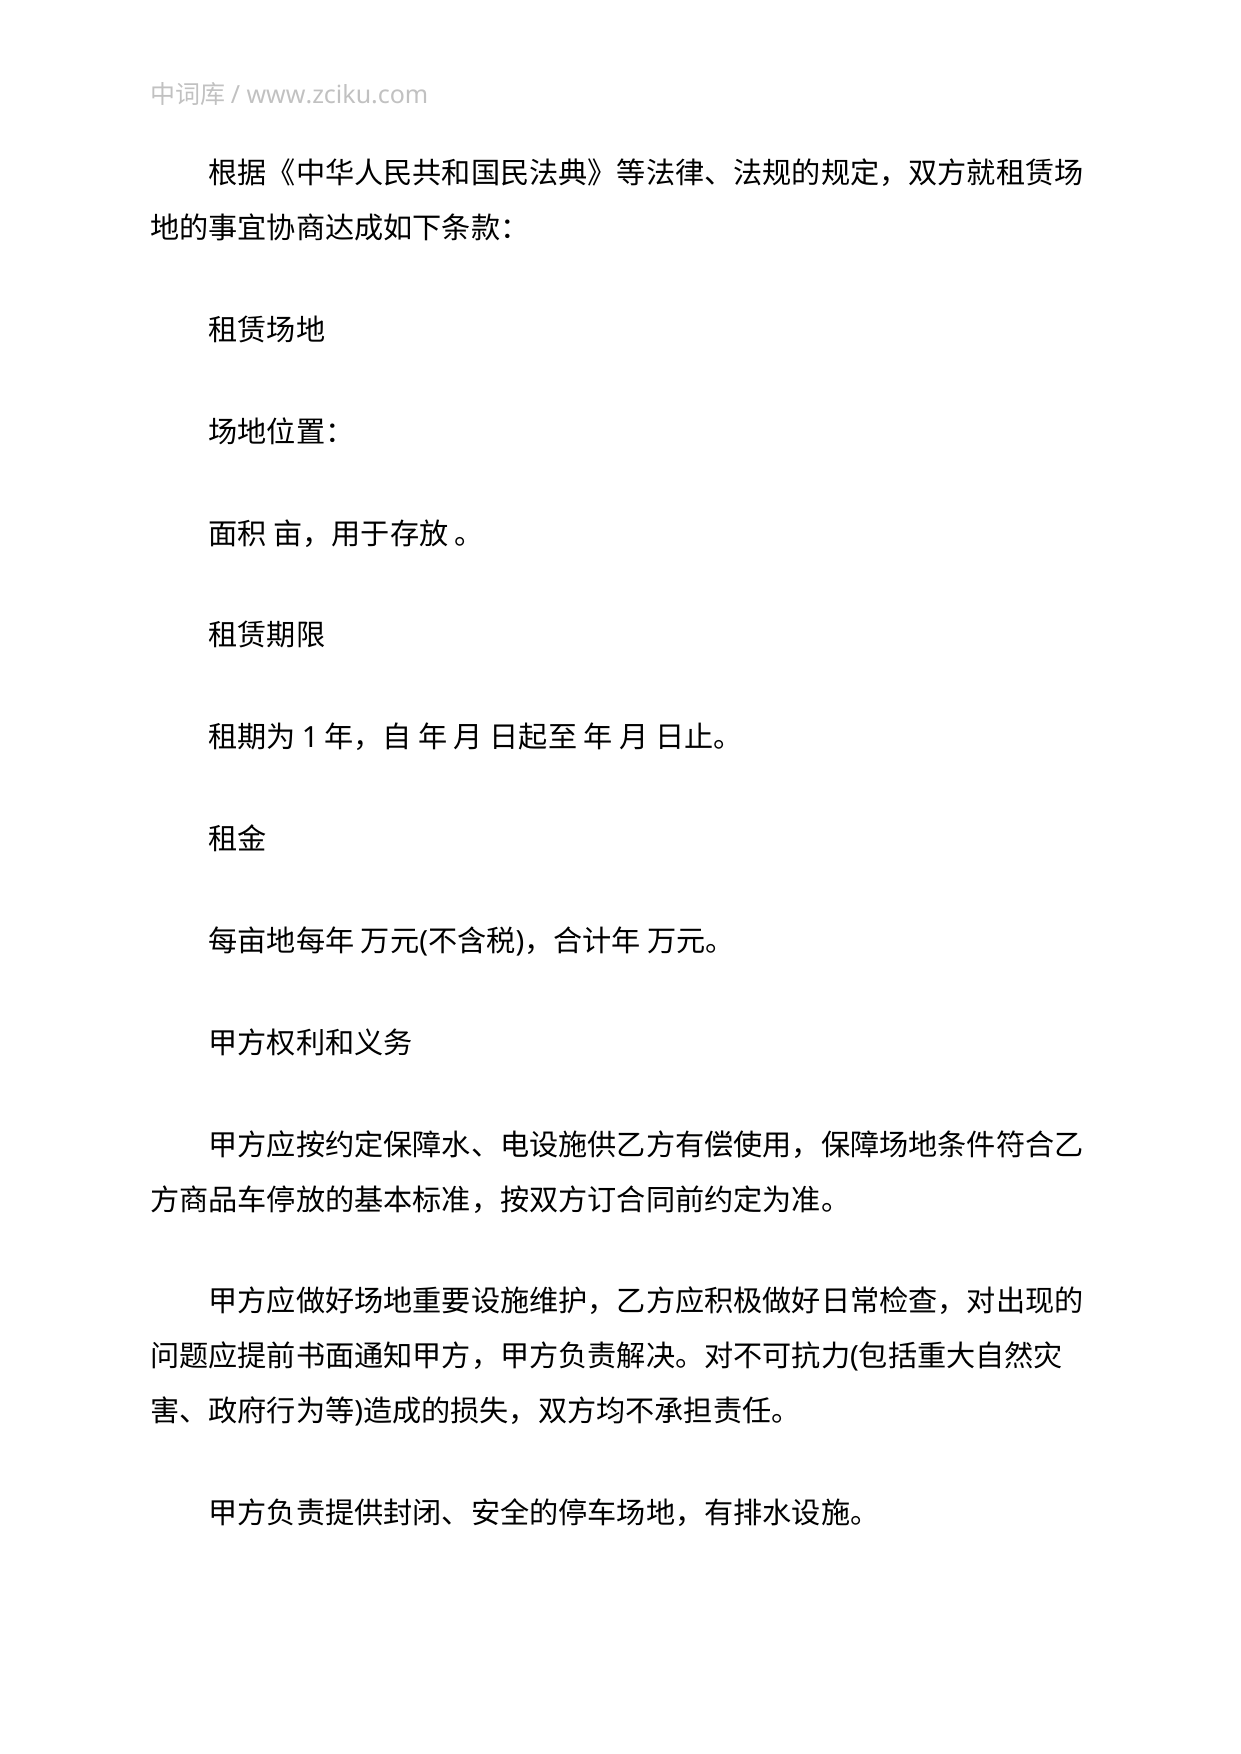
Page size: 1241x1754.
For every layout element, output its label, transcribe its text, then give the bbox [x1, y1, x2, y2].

text 甲方权利和义务 [150, 1019, 1090, 1062]
text 每亩地每年 万元(不含税)，合计年 万元。 [150, 917, 1090, 960]
text 面积 亩，用于存放 。 [150, 510, 1090, 552]
text 租赁场地 [150, 307, 1090, 349]
text 甲方应做好场地重要设施维护，乙方应积极做好日常检查，对出现的问题应提前书面通知甲方，甲方负责解决。对不可抗力(包括重大自然灾害、政府行为等)造成的损失，双方均不承担责任。 [150, 1278, 1090, 1430]
text 租金 [150, 816, 1090, 858]
text 租赁期限 [150, 612, 1090, 654]
text 场地位置： [150, 408, 1090, 451]
text 根据《中华人民共和国民法典》等法律、法规的规定，双方就租赁场地的事宜协商达成如下条款： [150, 150, 1090, 247]
text 甲方负责提供封闭、安全的停车场地，有排水设施。 [150, 1490, 1090, 1532]
text 甲方应按约定保障水、电设施供乙方有偿使用，保障场地条件符合乙方商品车停放的基本标准，按双方订合同前约定为准。 [150, 1121, 1090, 1218]
text 租期为1年，自 年 月 日起至 年 月 日止。 [150, 714, 1090, 756]
